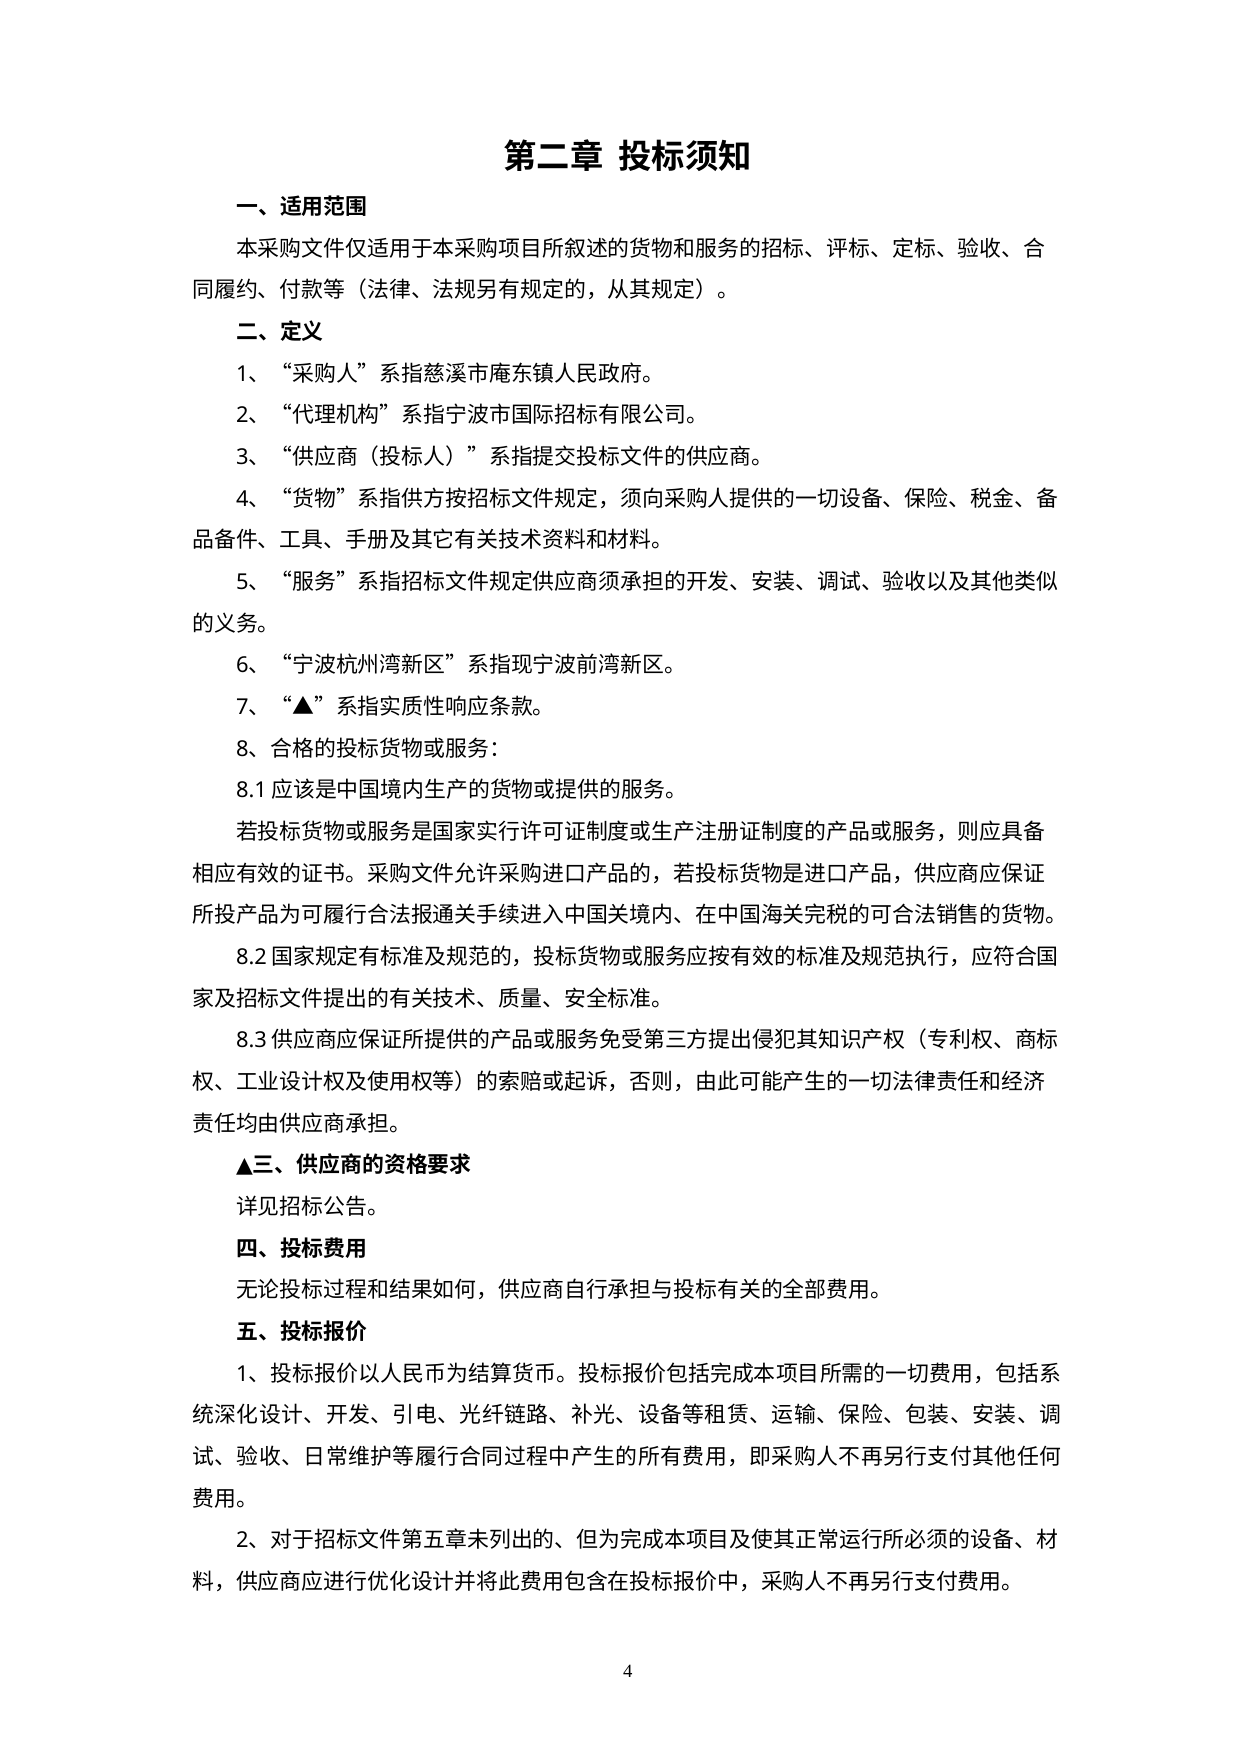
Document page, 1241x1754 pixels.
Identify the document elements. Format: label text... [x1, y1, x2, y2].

text 四、投标费用 [192, 1223, 1063, 1264]
text 8.3供应商应保证所提供的产品或服务免受第三方提出侵犯其知识产权（专利权、商标权、工业设计权及使用权等）的索赔或起诉，否则，由此可能产生的一切法律责任和经济责任均由供应商承担。 [192, 1014, 1063, 1139]
text 2、对于招标文件第五章未列出的、但为完成本项目及使其正常运行所必须的设备、材料，供应商应进行优化设计并将此费用包含在投标报价中，采购人不再另行支付费用。 [192, 1514, 1063, 1598]
text 二、定义 [192, 306, 1063, 348]
text 5、“服务”系指招标文件规定供应商须承担的开发、安装、调试、验收以及其他类似的义务。 [192, 556, 1063, 639]
text 五、投标报价 [192, 1306, 1063, 1348]
text 6、“宁波杭州湾新区”系指现宁波前湾新区。 [192, 639, 1063, 681]
text 一、适用范围 [192, 181, 1063, 223]
text 本采购文件仅适用于本采购项目所叙述的货物和服务的招标、评标、定标、验收、合同履约、付款等（法律、法规另有规定的，从其规定）。 [192, 223, 1063, 306]
text 4、“货物”系指供方按招标文件规定，须向采购人提供的一切设备、保险、税金、备品备件、工具、手册及其它有关技术资料和材料。 [192, 473, 1063, 556]
text 无论投标过程和结果如何，供应商自行承担与投标有关的全部费用。 [192, 1264, 1063, 1306]
text 第二章 投标须知 [192, 119, 1063, 181]
text ▲三、供应商的资格要求 [192, 1139, 1063, 1181]
text 8、合格的投标货物或服务： [192, 723, 1063, 764]
text 8.2国家规定有标准及规范的，投标货物或服务应按有效的标准及规范执行，应符合国家及招标文件提出的有关技术、质量、安全标准。 [192, 931, 1063, 1014]
text 8.1应该是中国境内生产的货物或提供的服务。 [192, 764, 1063, 806]
text 1、投标报价以人民币为结算货币。投标报价包括完成本项目所需的一切费用，包括系统深化设计、开发、引电、光纤链路、补光、设备等租赁、运输、保险、包装、安装、调试、验收、日常维护等履行合同过程中产生的所有费用，即采购人不再另行支付其他任何费用。 [192, 1348, 1063, 1514]
text 若投标货物或服务是国家实行许可证制度或生产注册证制度的产品或服务，则应具备相应有效的证书。采购文件允许采购进口产品的，若投标货物是进口产品，供应商应保证所投产品为可履行合法报通关手续进入中国关境内、在中国海关完税的可合法销售的货物。 [192, 806, 1063, 931]
text 1、“采购人”系指慈溪市庵东镇人民政府。 [192, 348, 1063, 389]
text 详见招标公告。 [192, 1181, 1063, 1223]
text 7、“▲”系指实质性响应条款。 [192, 681, 1063, 723]
text 3、“供应商（投标人）”系指提交投标文件的供应商。 [192, 431, 1063, 473]
text 2、“代理机构”系指宁波市国际招标有限公司。 [192, 389, 1063, 431]
